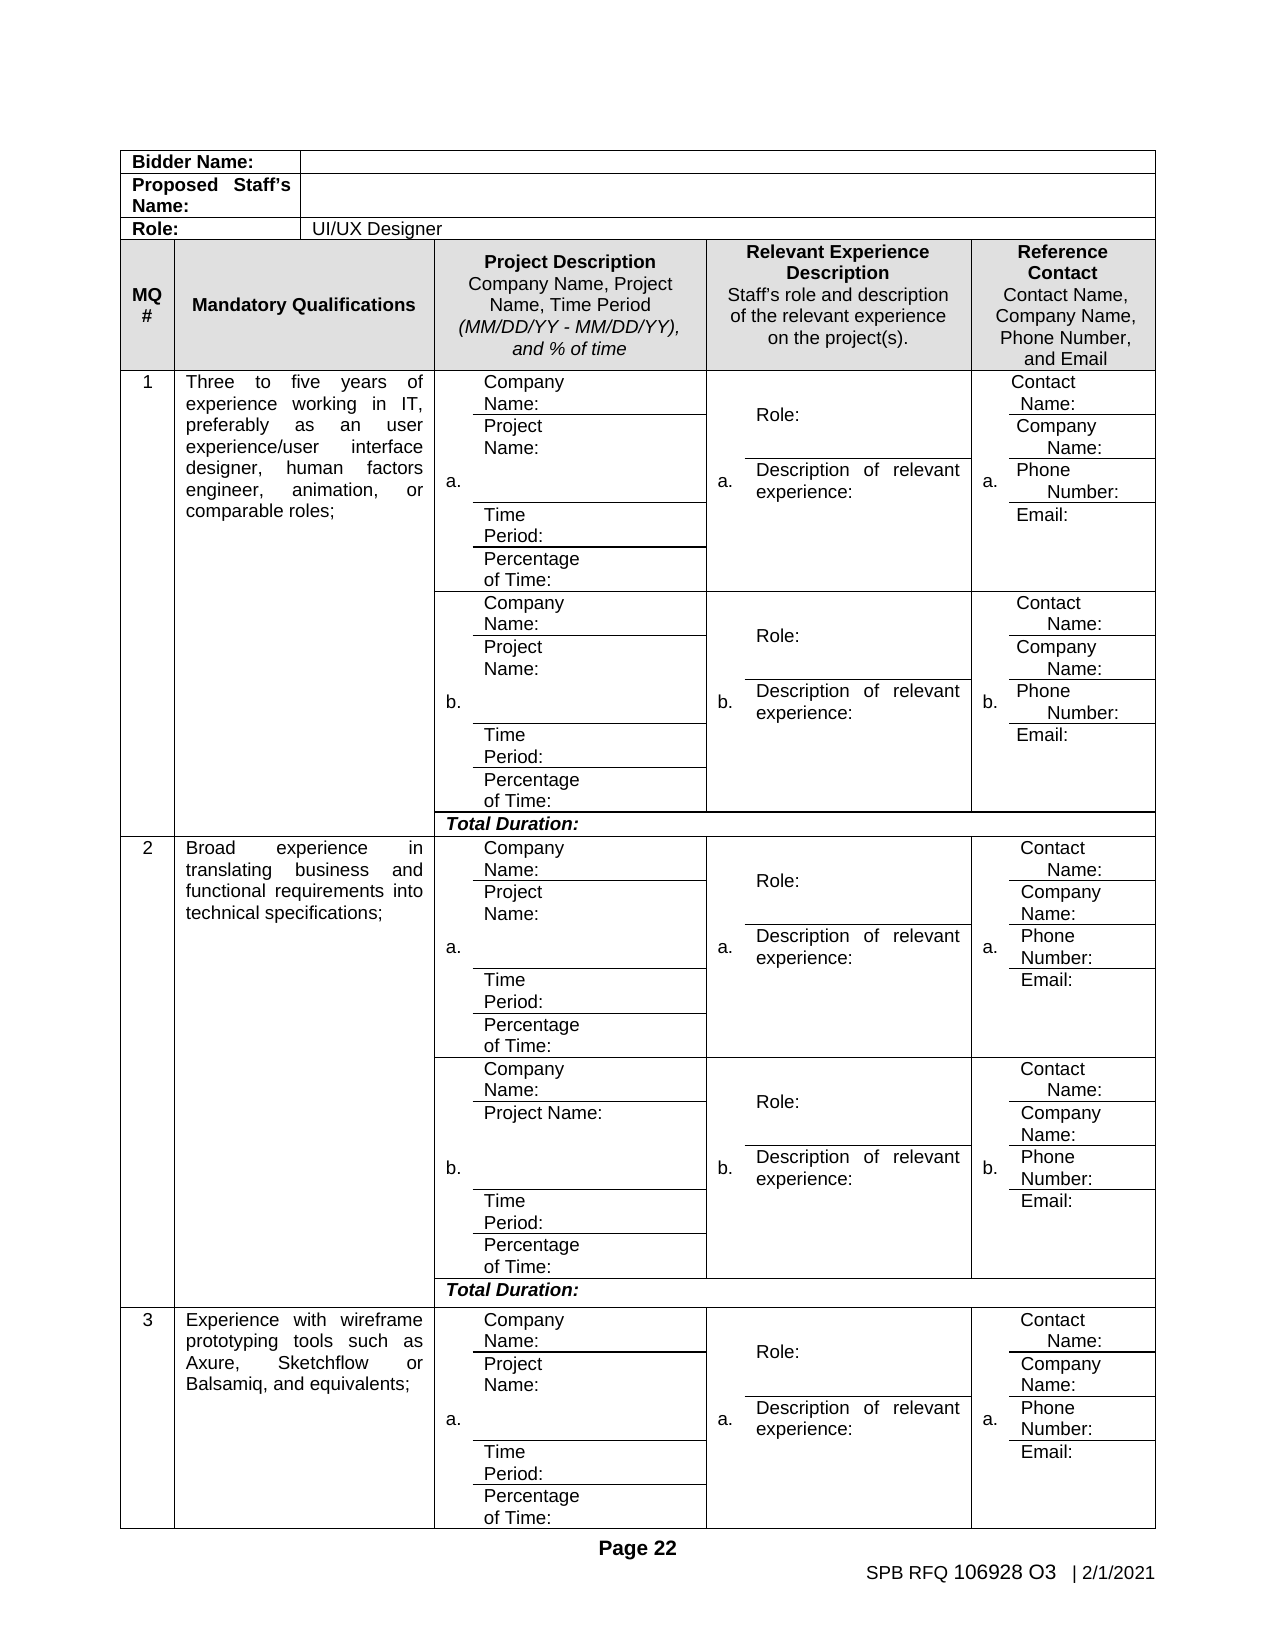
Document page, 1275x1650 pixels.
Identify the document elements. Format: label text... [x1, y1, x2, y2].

table_cell Description of relevant experience: [745, 1146, 971, 1277]
table_cell [591, 1308, 706, 1351]
table_cell Time Period: [473, 503, 591, 546]
table_cell 1 [121, 371, 174, 836]
table_cell [1130, 881, 1155, 924]
table_cell Company Name: [473, 371, 591, 414]
table_cell [1130, 636, 1155, 679]
table_cell [591, 881, 706, 968]
table_cell [1130, 1102, 1155, 1145]
table_cell Company Name: [1009, 1353, 1130, 1396]
table_cell Total Duration: [435, 813, 1155, 836]
table_cell a. [435, 837, 472, 1057]
table_cell a. [707, 1308, 744, 1528]
table_cell Email: [1009, 503, 1130, 591]
table_cell [1130, 837, 1155, 880]
table_cell Percentage of Time: [473, 1485, 591, 1528]
table_cell 2 [121, 837, 174, 1307]
table_header [301, 151, 1155, 173]
table_cell [591, 768, 706, 811]
table_cell a. [707, 837, 744, 1057]
table_cell [1130, 925, 1155, 968]
table_cell 3 [121, 1308, 174, 1528]
table_cell Experience with wireframe prototyping tools such as Axure, Sketchflow or Balsamiq, and equivalents; [175, 1308, 434, 1528]
table_cell Time Period: [473, 969, 591, 1012]
table_cell [1130, 592, 1155, 635]
table_cell [1130, 371, 1155, 414]
table_cell Phone Number: [1009, 680, 1130, 723]
table_cell Broad experience in translating business and functional requirements into technical specifications; [175, 837, 434, 1307]
table_cell [1130, 459, 1155, 502]
table_cell Relevant Experience Description Staff’s role and description of the relevant experience on the project(s). [707, 240, 971, 370]
table_cell Email: [1009, 1190, 1130, 1277]
table_cell Contact Name: [1009, 592, 1130, 635]
table_cell Total Duration: [435, 1279, 1155, 1307]
table_cell Project Name: [473, 881, 591, 968]
table_cell [591, 837, 706, 880]
table_cell Phone Number: [1009, 1146, 1130, 1189]
table_cell a. [435, 1308, 472, 1528]
table_cell [591, 548, 706, 591]
table_cell Project Name: [473, 415, 591, 502]
table_cell Description of relevant experience: [745, 680, 971, 811]
table_cell a. [707, 371, 744, 591]
table_cell Contact Name: [1009, 1058, 1130, 1101]
table_cell a. [435, 371, 472, 591]
table_cell Role: [745, 592, 971, 679]
table_cell [1130, 1146, 1155, 1189]
table_cell Company Name: [473, 1058, 591, 1101]
table_cell Percentage of Time: [473, 1014, 591, 1057]
table_header Bidder Name: [121, 151, 300, 173]
table_cell Company Name: [473, 592, 591, 635]
table_cell b. [435, 592, 472, 811]
table_cell Description of relevant experience: [745, 1397, 971, 1528]
table_cell [591, 1234, 706, 1277]
table_cell Contact Name: [1009, 1308, 1130, 1351]
table_cell Phone Number: [1009, 1397, 1130, 1440]
table_cell b. [972, 592, 1009, 811]
table_cell [1130, 1353, 1155, 1396]
table_cell [1130, 415, 1155, 458]
table_cell Description of relevant experience: [745, 925, 971, 1057]
table_cell [591, 724, 706, 767]
table_cell Phone Number: [1009, 459, 1130, 502]
table_cell Company Name: [1009, 636, 1130, 679]
table_cell Reference Contact Contact Name, Company Name, Phone Number, and Email [972, 240, 1155, 370]
table_cell Mandatory Qualifications [175, 240, 434, 370]
table_cell Company Name: [473, 1308, 591, 1351]
table_cell [591, 1485, 706, 1528]
table_cell Project Description Company Name, Project Name, Time Period (MM/DD/YY - MM/DD/YY), and % of time [435, 240, 706, 370]
table_cell b. [972, 1058, 1009, 1277]
table_cell Project Name: [473, 636, 591, 723]
table_cell a. [972, 1308, 1009, 1528]
table_cell Contact Name: [1009, 371, 1130, 414]
table_cell [1130, 1058, 1155, 1101]
table_cell Time Period: [473, 1441, 591, 1484]
table_cell [1130, 1397, 1155, 1440]
table_cell [591, 1190, 706, 1233]
table_cell Role: [745, 837, 971, 924]
table_cell Proposed Staff’s Name: [121, 174, 300, 217]
table_cell Email: [1009, 969, 1130, 1057]
table_cell Email: [1009, 724, 1130, 811]
table_cell [1130, 969, 1155, 1057]
table_cell UI/UX Designer [301, 218, 1155, 239]
table_cell Role: [121, 218, 300, 239]
table_cell MQ # [121, 240, 174, 370]
table_cell Contact Name: [1009, 837, 1130, 880]
table_cell [1130, 1190, 1155, 1277]
table_cell Percentage of Time: [473, 768, 591, 811]
table_cell [591, 636, 706, 723]
table_cell b. [707, 592, 744, 811]
table_cell Percentage of Time: [473, 1234, 591, 1277]
table_cell [591, 1058, 706, 1101]
table_cell Company Name: [1009, 1102, 1130, 1145]
table_cell [591, 1353, 706, 1440]
table_cell Three to five years of experience working in IT, preferably as an user experience/user interface designer, human factors engineer, animation, or comparable roles; [175, 371, 434, 836]
table_cell Phone Number: [1009, 925, 1130, 968]
table_cell [591, 1441, 706, 1484]
table_cell [591, 371, 706, 414]
table_cell [1130, 724, 1155, 811]
table_cell [591, 969, 706, 1012]
table_cell Description of relevant experience: [745, 459, 971, 591]
table_cell b. [435, 1058, 472, 1277]
table_cell Project Name: [473, 1353, 591, 1440]
table_cell Company Name: [1009, 881, 1130, 924]
table_cell [591, 592, 706, 635]
table_cell Role: [745, 371, 971, 458]
table_cell Role: [745, 1058, 971, 1145]
table_cell Company Name: [473, 837, 591, 880]
table_cell [591, 1014, 706, 1057]
table_cell Project Name: [473, 1102, 706, 1189]
table_cell [591, 503, 706, 546]
table_cell Time Period: [473, 724, 591, 767]
table_cell Time Period: [473, 1190, 591, 1233]
table_cell [591, 415, 706, 502]
table_cell [1130, 1441, 1155, 1528]
table_cell [1130, 503, 1155, 591]
table_cell a. [972, 371, 1009, 591]
table_cell Email: [1009, 1441, 1130, 1528]
table_cell [1130, 1308, 1155, 1351]
table_cell Percentage of Time: [473, 548, 591, 591]
table_cell a. [972, 837, 1009, 1057]
table_cell Role: [745, 1308, 971, 1396]
table_cell [301, 174, 1155, 217]
table_cell b. [707, 1058, 744, 1277]
table_cell [1130, 680, 1155, 723]
table_cell Company Name: [1009, 415, 1130, 458]
